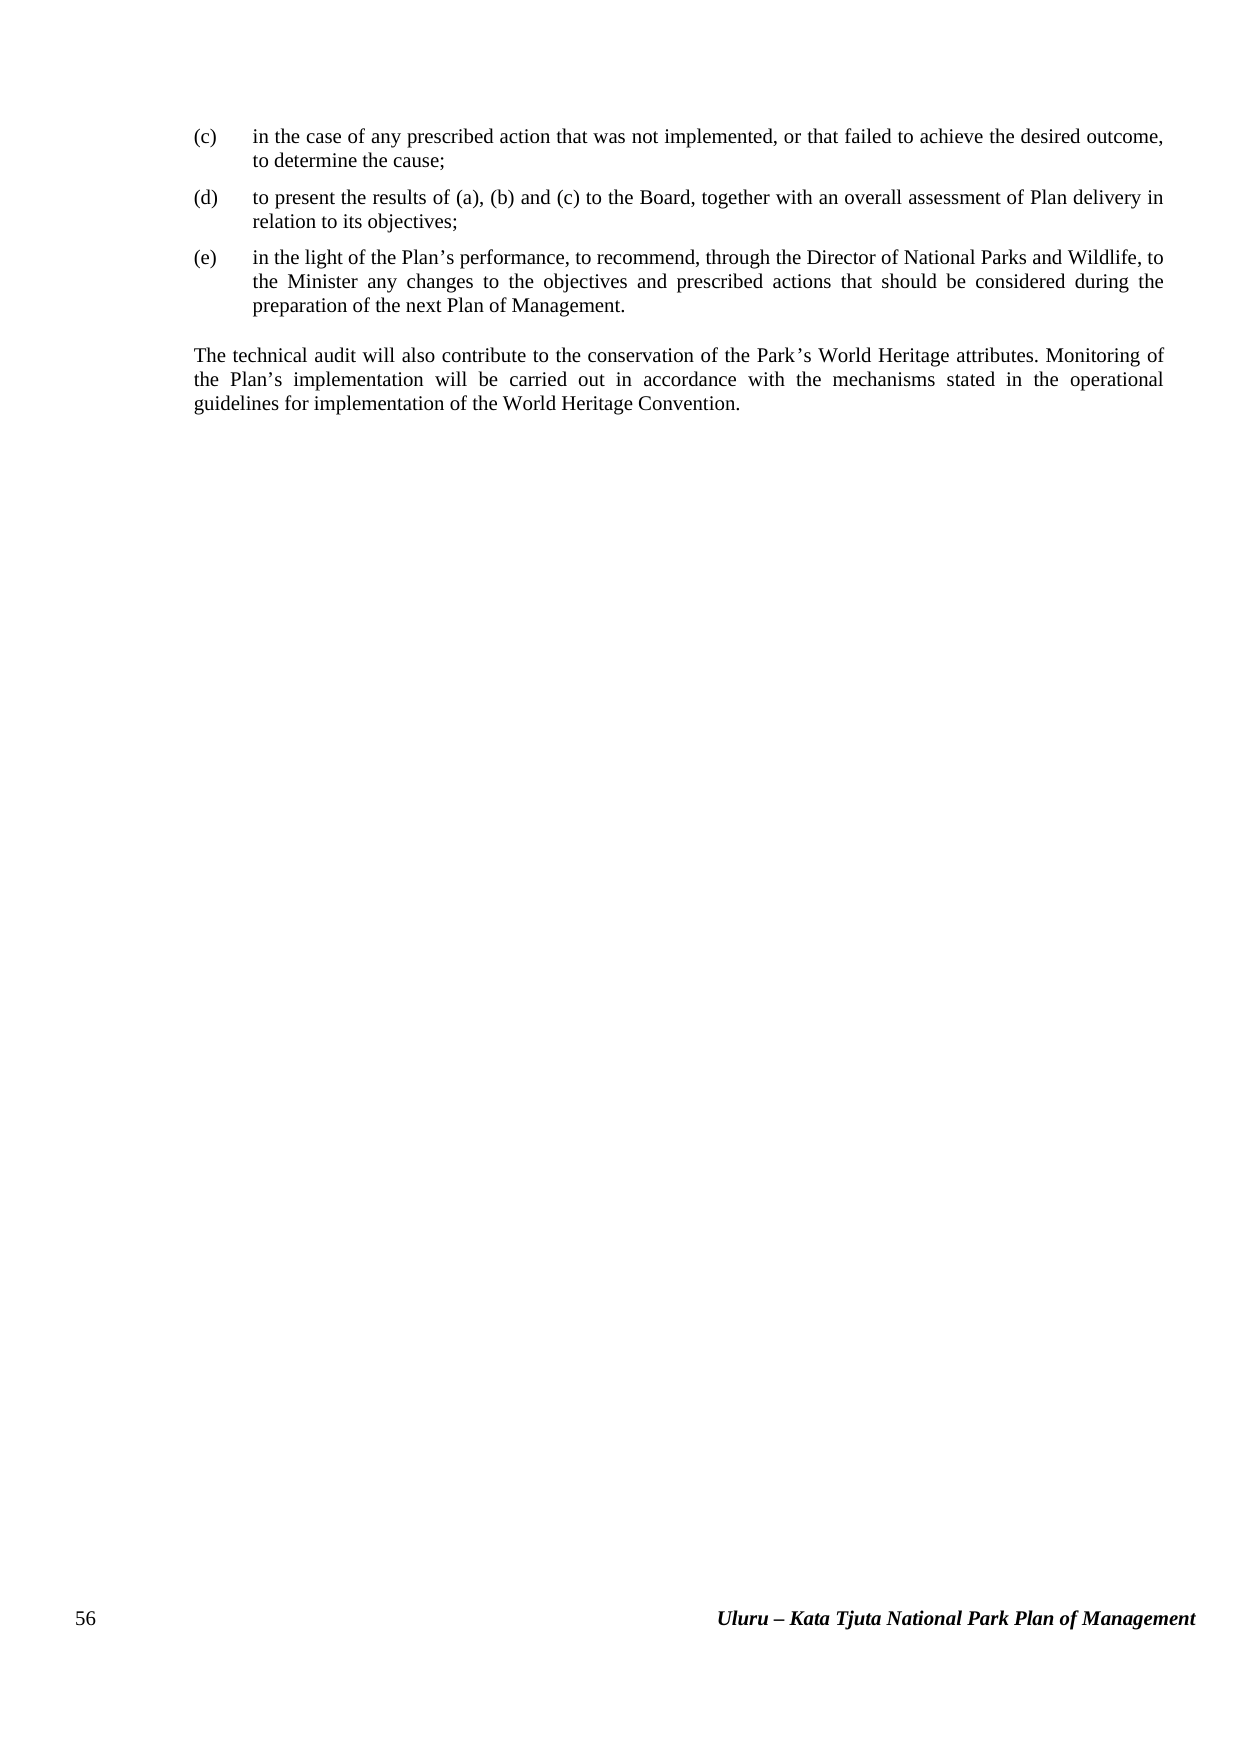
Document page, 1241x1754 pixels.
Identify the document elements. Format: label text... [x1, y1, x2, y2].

list in the case of any prescribed action that was not implemented, or that failed to achieve the desired outcome, to determine the cause; [193, 124, 1165, 172]
list to present the results of (a), (b) and (c) to the Board, together with an overall assessment of Plan delivery in relation to its objectives; [193, 185, 1165, 233]
list in the light of the Plan’s performance, to recommend, through the Director of National Parks and Wildlife, to the Minister any changes to the objectives and prescribed actions that should be considered during the preparation of the next Plan of Management. [193, 245, 1165, 317]
text The technical audit will also contribute to the conservation of the Park’s World Heritage attributes. Monitoring of the Plan’s implementation will be carried out in accordance with the mechanisms stated in the operational guidelines for implementation of the World Heritage Convention. [193, 342, 1165, 415]
